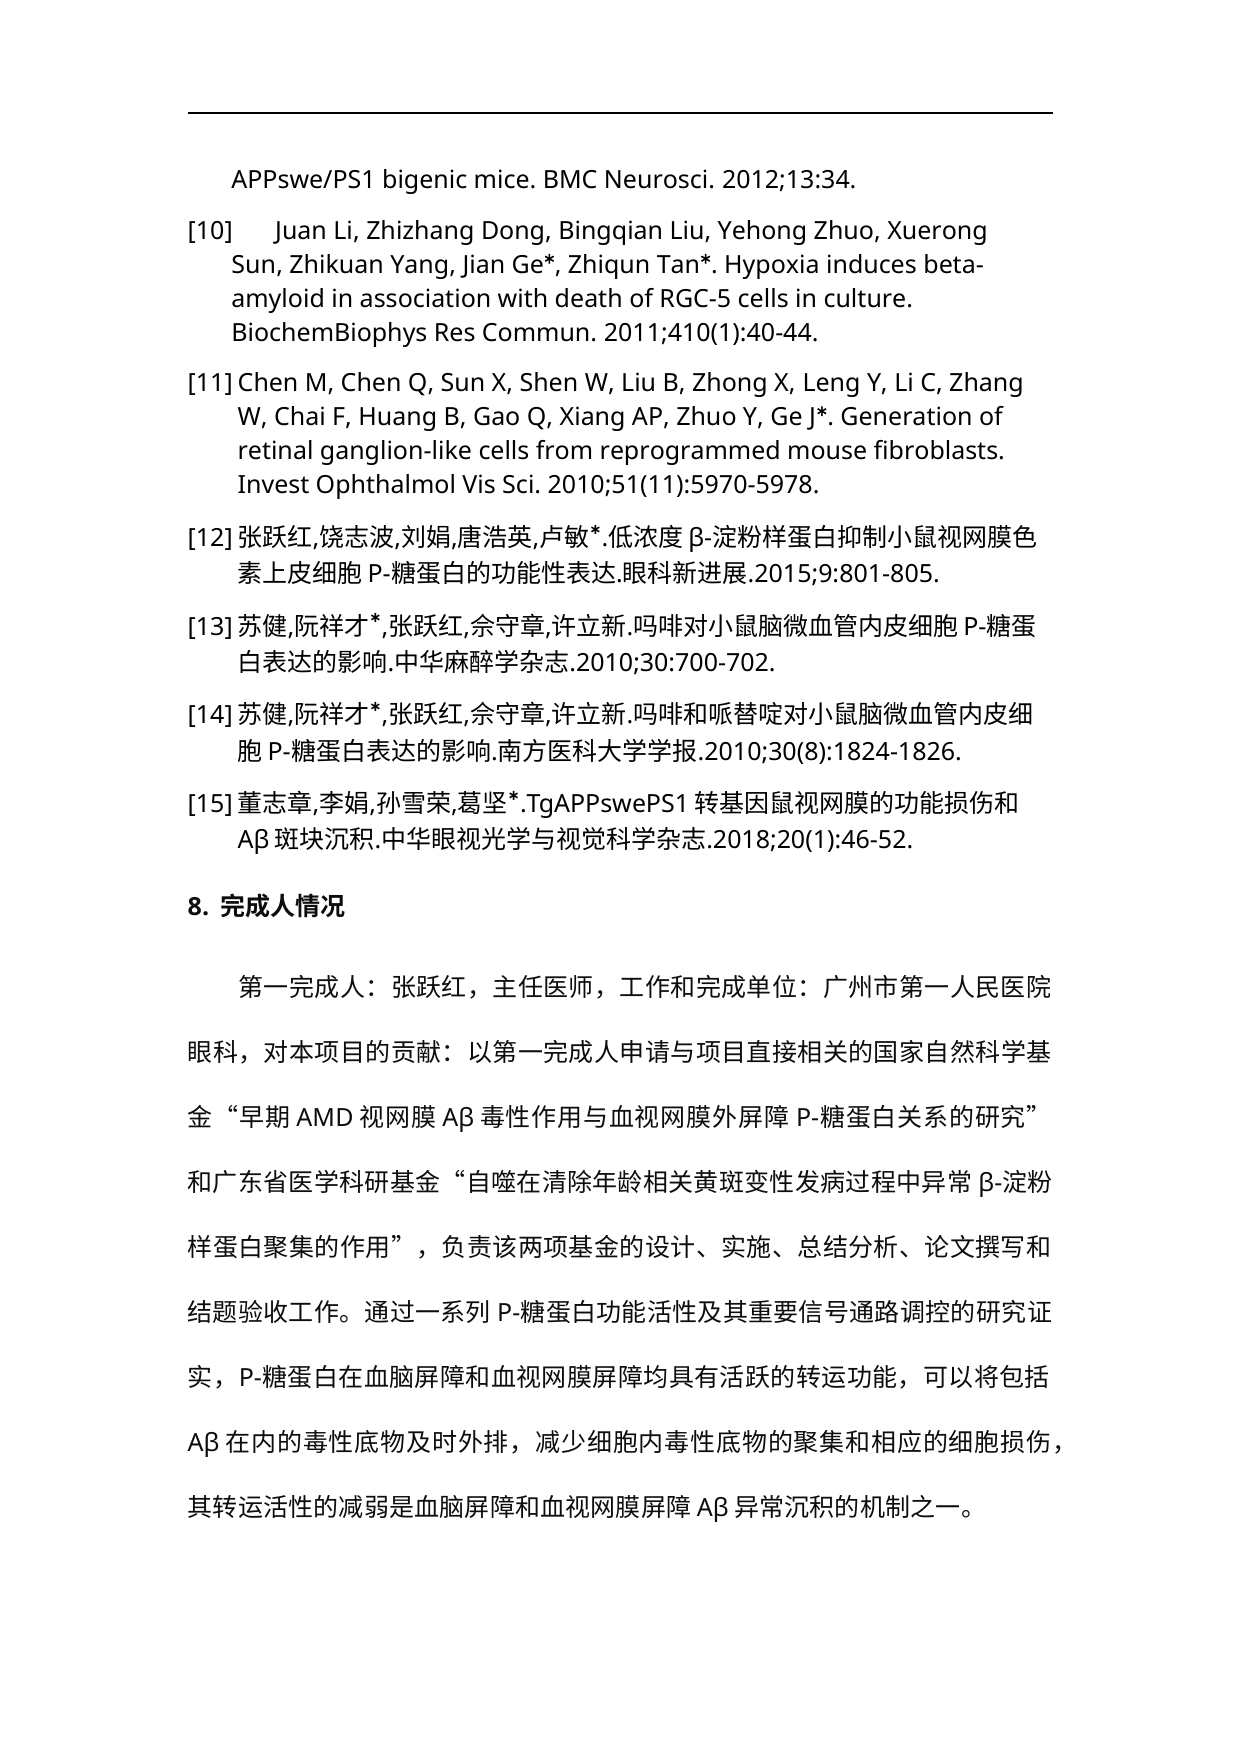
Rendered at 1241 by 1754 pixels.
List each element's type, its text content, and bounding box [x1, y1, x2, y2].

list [187, 162, 1053, 196]
list 完成人情况 [187, 872, 1053, 937]
list 张跃红,饶志波,刘娟,唐浩英,卢敏∗.低浓度β-淀粉样蛋白抑制小鼠视网膜色素上皮细胞P-糖蛋白的功能性表达.眼科新进展.2015;9:801-805. [187, 517, 1053, 590]
list Chen M, Chen Q, Sun X, Shen W, Liu B, Zhong X, Leng Y, Li C, Zhang W, Chai F, Huang B, Gao Q, Xiang AP, Zhuo Y, Ge J∗. Generation of retinal ganglion-like cells from reprogrammed mouse fibroblasts. Invest Ophthalmol Vis Sci. 2010;51(11):5970-5978. [187, 365, 1053, 501]
list 董志章,李娟,孙雪荣,葛坚∗.TgAPPswePS1转基因鼠视网膜的功能损伤和Aβ斑块沉积.中华眼视光学与视觉科学杂志.2018;20(1):46-52. [187, 783, 1053, 856]
list 苏健,阮祥才∗,张跃红,佘守章,许立新.吗啡对小鼠脑微血管内皮细胞P-糖蛋白表达的影响.中华麻醉学杂志.2010;30:700-702. [187, 606, 1053, 678]
list 苏健,阮祥才∗,张跃红,佘守章,许立新.吗啡和哌替啶对小鼠脑微血管内皮细胞P-糖蛋白表达的影响.南方医科大学学报.2010;30(8):1824-1826. [187, 695, 1053, 767]
text 第一完成人：张跃红，主任医师，工作和完成单位：广州市第一人民医院眼科，对本项目的贡献：以第一完成人申请与项目直接相关的国家自然科学基金“早期AMD视网膜Aβ毒性作用与血视网膜外屏障P-糖蛋白关系的研究”和广东省医学科研基金“自噬在清除年龄相关黄斑变性发病过程中异常β-淀粉样蛋白聚集的作用”，负责该两项基金的设计、实施、总结分析、论文撰写和结题验收工作。通过一系列P-糖蛋白功能活性及其重要信号通路调控的研究证实，P-糖蛋白在血脑屏障和血视网膜屏障均具有活跃的转运功能，可以将包括Aβ在内的毒性底物及时外排，减少细胞内毒性底物的聚集和相应的细胞损伤，其转运活性的减弱是血脑屏障和血视网膜屏障Aβ异常沉积的机制之一。 [187, 953, 1053, 1538]
list Juan Li, Zhizhang Dong, Bingqian Liu, Yehong Zhuo, Xuerong Sun, Zhikuan Yang, Jian Ge∗, Zhiqun Tan∗. Hypoxia induces beta-amyloid in association with death of RGC-5 cells in culture. BiochemBiophys Res Commun. 2011;410(1):40-44. [187, 212, 1053, 348]
